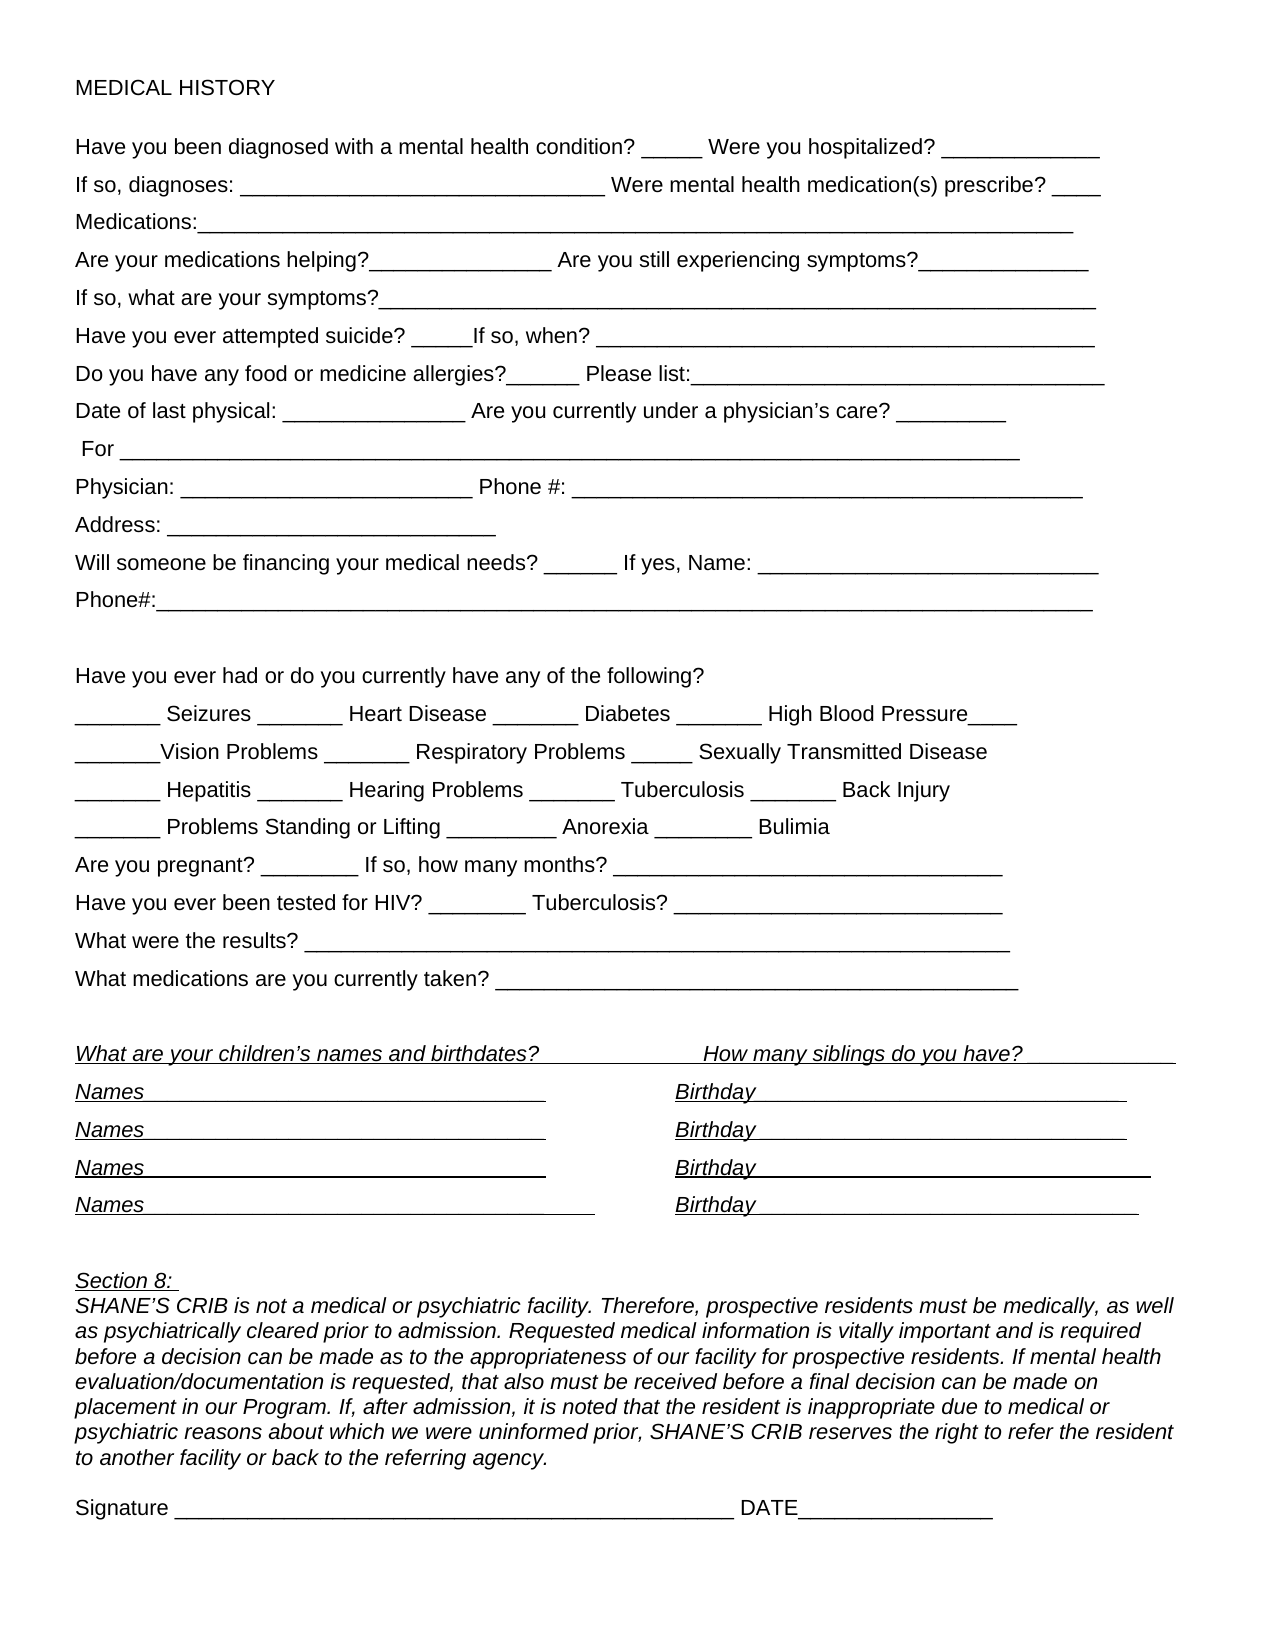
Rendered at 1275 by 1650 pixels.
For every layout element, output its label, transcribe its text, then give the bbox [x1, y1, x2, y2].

text _______ Seizures _______ Heart Disease _______ Diabetes _______ High Blood Pressure____ [75, 701, 1200, 726]
text Section 8: [75, 1268, 1200, 1293]
text Birthday ________________________________ [675, 1154, 1200, 1180]
text Birthday _______________________________ [675, 1192, 1200, 1218]
text What medications are you currently taken? ___________________________________________ [75, 966, 1200, 991]
text Medications:________________________________________________________________________ [75, 209, 1200, 234]
text If so, what are your symptoms?___________________________________________________________ [75, 285, 1200, 310]
text _______ Hepatitis _______ Hearing Problems _______ Tuberculosis _______ Back Injury [75, 776, 1200, 802]
text Are your medications helping?_______________ Are you still experiencing symptoms?______________ [75, 247, 1200, 272]
text _______Vision Problems _______ Respiratory Problems _____ Sexually Transmitted Disease [75, 739, 1200, 764]
text Have you been diagnosed with a mental health condition? _____ Were you hospitalized? _____________ [75, 134, 1200, 159]
text Names_________________________________ [75, 1079, 600, 1104]
text _______ Problems Standing or Lifting _________ Anorexia ________ Bulimia [75, 814, 1200, 839]
text For __________________________________________________________________________ [75, 436, 1200, 461]
text Names_________________________________ [75, 1117, 600, 1142]
text Birthday______________________________ Birthday ______________________________ [675, 1079, 1200, 1142]
text Have you ever attempted suicide? _____If so, when? _________________________________________ [75, 323, 1200, 348]
text Have you ever had or do you currently have any of the following? [75, 663, 1200, 688]
text SHANE’S CRIB is not a medical or psychiatric facility. Therefore, prospective residents must be medically, as well as psychiatrically cleared prior to admission. Requested medical information is vitally important and is required before a decision can be made as to the appropriateness of our facility for prospective residents. If mental health evaluation/documentation is requested, that also must be received before a final decision can be made on placement in our Program. If, after admission, it is noted that the resident is inappropriate due to medical or psychiatric reasons about which we were uninformed prior, SHANE’S CRIB reserves the right to refer the resident to another facility or back to the referring agency. [75, 1293, 1200, 1470]
text Do you have any food or medicine allergies?______ Please list:__________________________________ [75, 361, 1200, 386]
text What are your children’s names and birthdates? How many siblings do you have? ____________ [75, 1041, 1200, 1066]
text Signature ______________________________________________ DATE________________ [75, 1495, 1200, 1520]
text If so, diagnoses: ______________________________ Were mental health medication(s) prescribe? ____ [75, 171, 1200, 197]
text Names_________________________________ [75, 1192, 600, 1218]
text Will someone be financing your medical needs? ______ If yes, Name: ____________________________ Phone#:_____________________________________________________________________________ [75, 549, 1200, 613]
text Have you ever been tested for HIV? ________ Tuberculosis? ___________________________ What were the results? __________________________________________________________ [75, 890, 1200, 953]
text Physician: ________________________ Phone #: __________________________________________ Address: ___________________________ [75, 474, 1200, 537]
text MEDICAL HISTORY [75, 75, 1200, 100]
text Are you pregnant? ________ If so, how many months? ________________________________ [75, 852, 1200, 877]
text Names_________________________________ [75, 1154, 600, 1180]
text Date of last physical: _______________ Are you currently under a physician’s care? _________ [75, 398, 1200, 423]
